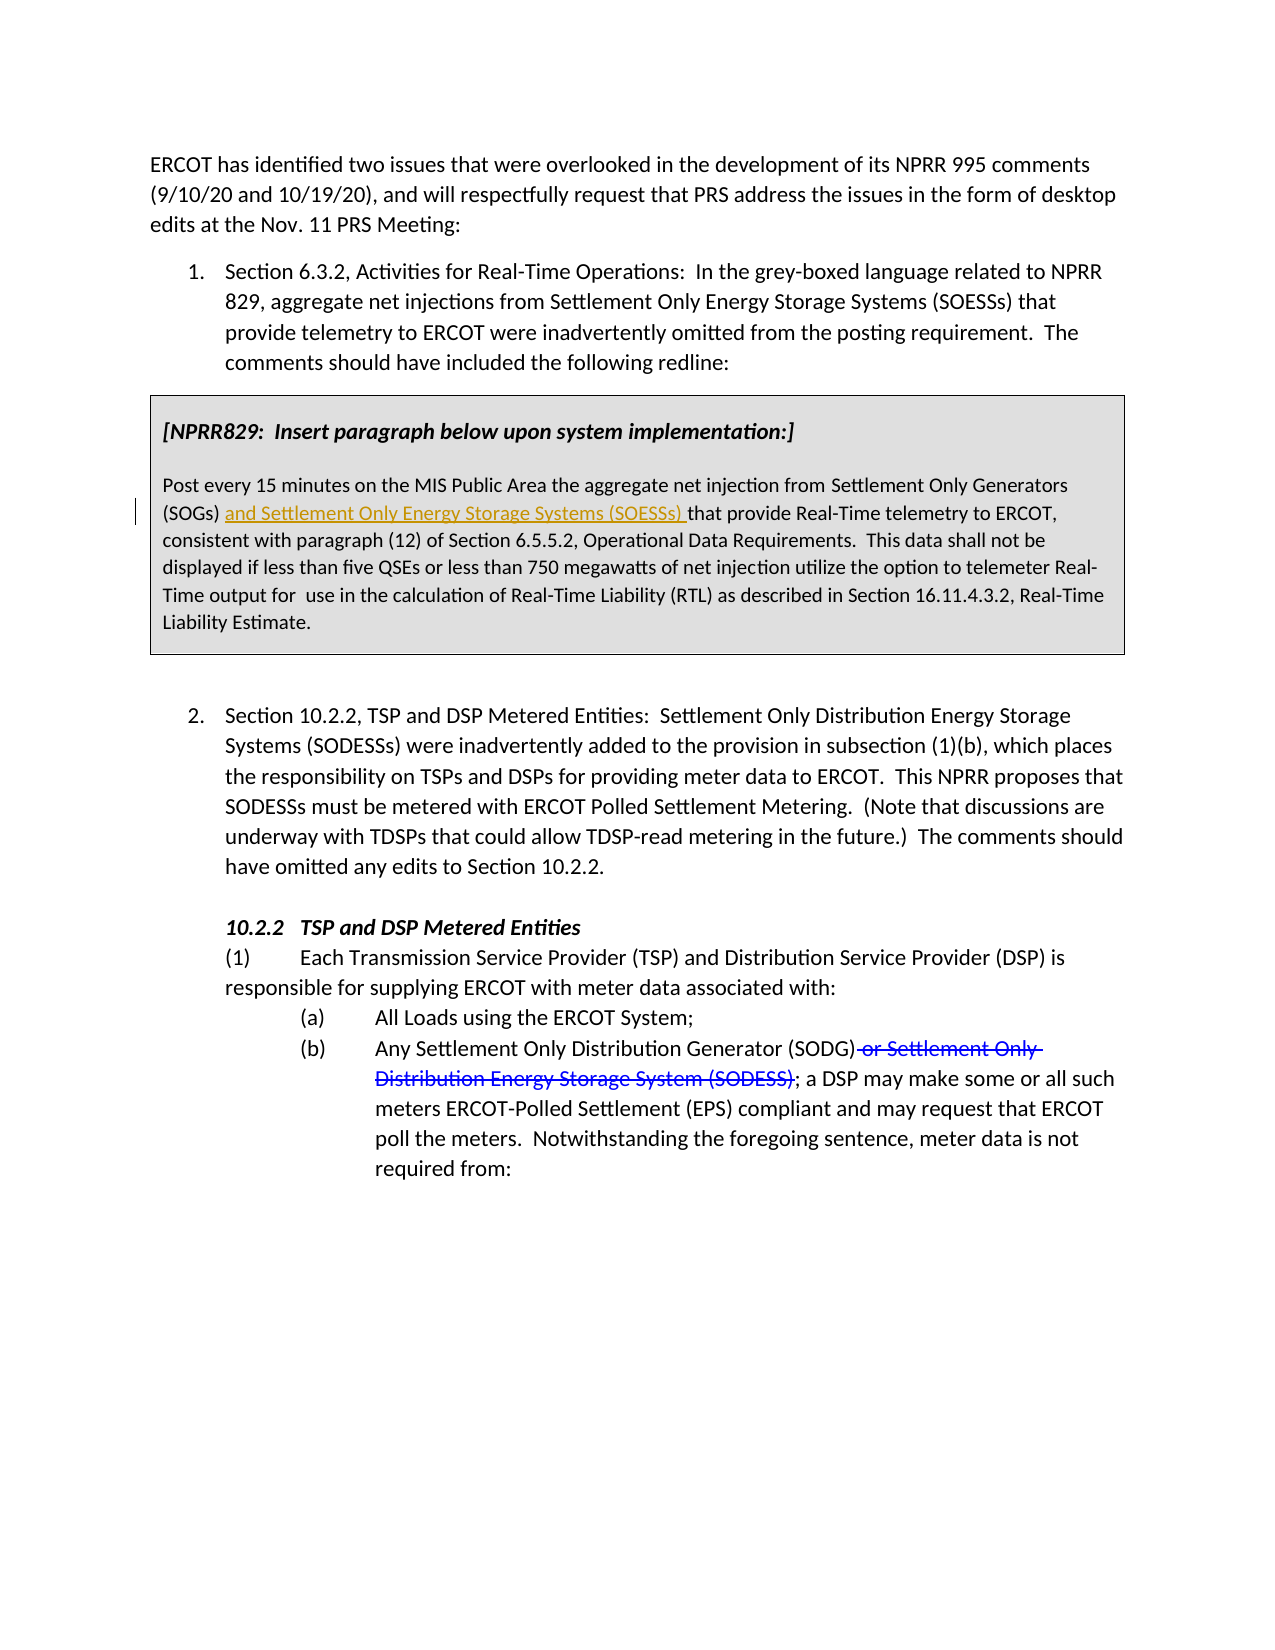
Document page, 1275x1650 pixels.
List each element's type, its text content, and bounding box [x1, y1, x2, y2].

list Section 6.3.2, Activities for Real-Time Operations: In the grey-boxed language related to NPRR 829, aggregate net injections from Settlement Only Energy Storage Systems (SOESSs) that provide telemetry to ERCOT were inadvertently omitted from the posting requirement. The comments should have included the following redline: [187, 257, 1125, 376]
list (a) All Loads using the ERCOT System; [225, 1003, 1125, 1031]
list (b) Any Settlement Only Distribution Generator (SODG) or Settlement Only Distribution Energy Storage System (SODESS); a DSP may make some or all such meters ERCOT-Polled Settlement (EPS) compliant and may request that ERCOT poll the meters. Notwithstanding the foregoing sentence, meter data is not required from: [300, 1034, 1125, 1182]
text ERCOT has identified two issues that were overlooked in the development of its NPRR 995 comments (9/10/20 and 10/19/20), and will respectfully request that PRS address the issues in the form of desktop edits at the Nov. 11 PRS Meeting: [150, 150, 1125, 238]
list Section 10.2.2, TSP and DSP Metered Entities: Settlement Only Distribution Energy Storage Systems (SODESSs) were inadvertently added to the provision in subsection (1)(b), which places the responsibility on TSPs and DSPs for providing meter data to ERCOT. This NPRR proposes that SODESSs must be metered with ERCOT Polled Settlement Metering. (Note that discussions are underway with TDSPs that could allow TDSP-read metering in the future.) The comments should have omitted any edits to Section 10.2.2. [187, 701, 1125, 880]
list 10.2.2 TSP and DSP Metered Entities [225, 913, 1125, 941]
table_header [NPRR829: Insert paragraph below upon system implementation:] Post every 15 minutes on the MIS Public Area the aggregate net injection from Settlement Only Generators (SOGs) that provide Real-Time telemetry to ERCOT, consistent with paragraph (12) of Section 6.5.5.2, Operational Data Requirements. This data shall not be displayed if less than five QSEs or less than 750 megawatts of net injection utilize the option to telemeter Real-Time output for use in the calculation of Real-Time Liability (RTL) as described in Section 16.11.4.3.2, Real-Time Liability Estimate. [151, 396, 1124, 653]
list (1) Each Transmission Service Provider (TSP) and Distribution Service Provider (DSP) is responsible for supplying ERCOT with meter data associated with: [225, 943, 1125, 1001]
